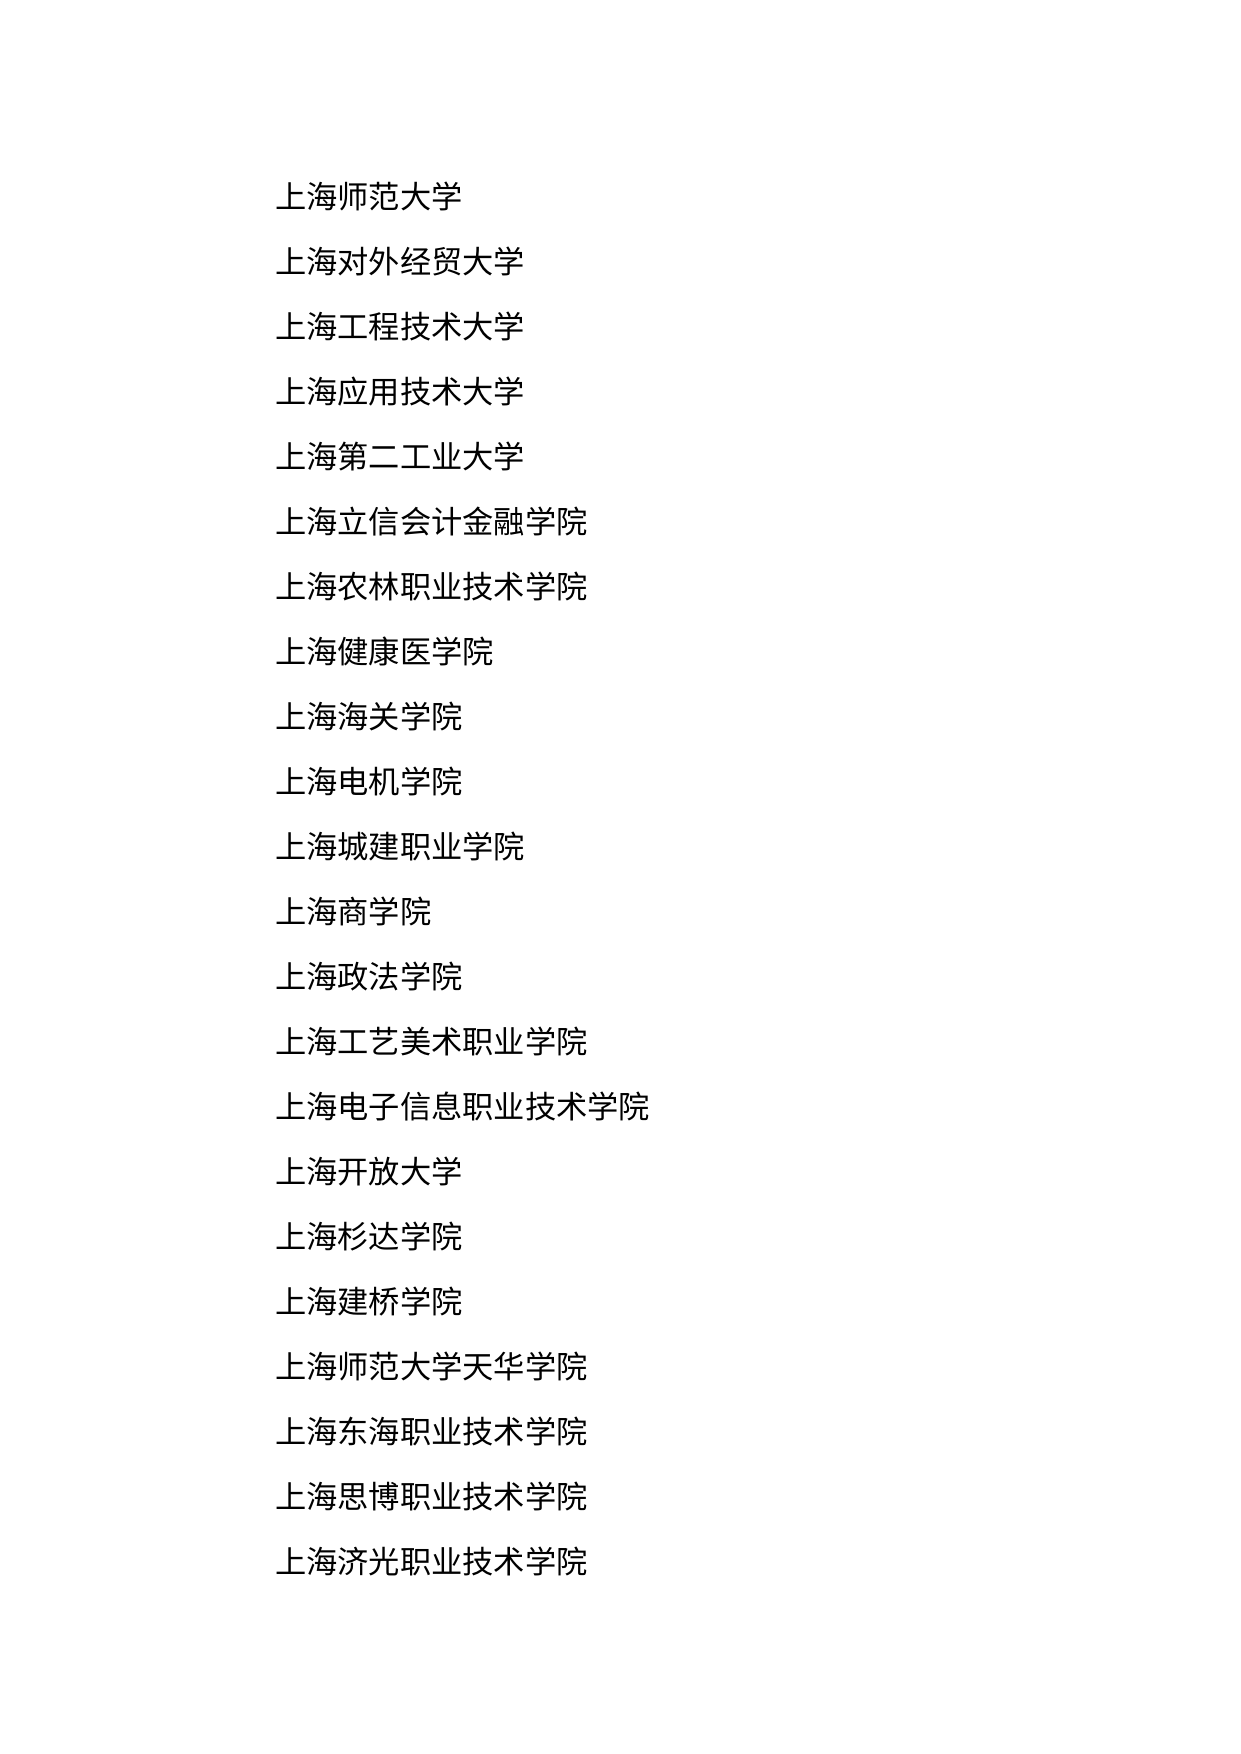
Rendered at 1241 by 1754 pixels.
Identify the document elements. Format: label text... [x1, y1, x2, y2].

text 上海师范大学 [275, 162, 1053, 227]
text 上海第二工业大学 [275, 422, 1053, 487]
text 上海健康医学院 [275, 617, 1053, 682]
text 上海应用技术大学 [275, 357, 1053, 422]
text 上海济光职业技术学院 [275, 1527, 1053, 1592]
text 上海立信会计金融学院 [275, 487, 1053, 552]
text 上海电机学院 [275, 747, 1053, 812]
text 上海师范大学天华学院 [275, 1332, 1053, 1397]
text 上海对外经贸大学 [275, 227, 1053, 292]
text 上海海关学院 [275, 682, 1053, 747]
text 上海工程技术大学 [275, 292, 1053, 357]
text 上海工艺美术职业学院 [275, 1007, 1053, 1072]
text 上海政法学院 [275, 942, 1053, 1007]
text 上海思博职业技术学院 [275, 1462, 1053, 1527]
text 上海农林职业技术学院 [275, 552, 1053, 617]
text 上海电子信息职业技术学院 [275, 1072, 1053, 1137]
text 上海建桥学院 [275, 1267, 1053, 1332]
text 上海开放大学 [275, 1137, 1053, 1202]
text 上海商学院 [275, 877, 1053, 942]
text 上海杉达学院 [275, 1202, 1053, 1267]
text 上海城建职业学院 [275, 812, 1053, 877]
text 上海东海职业技术学院 [275, 1397, 1053, 1462]
